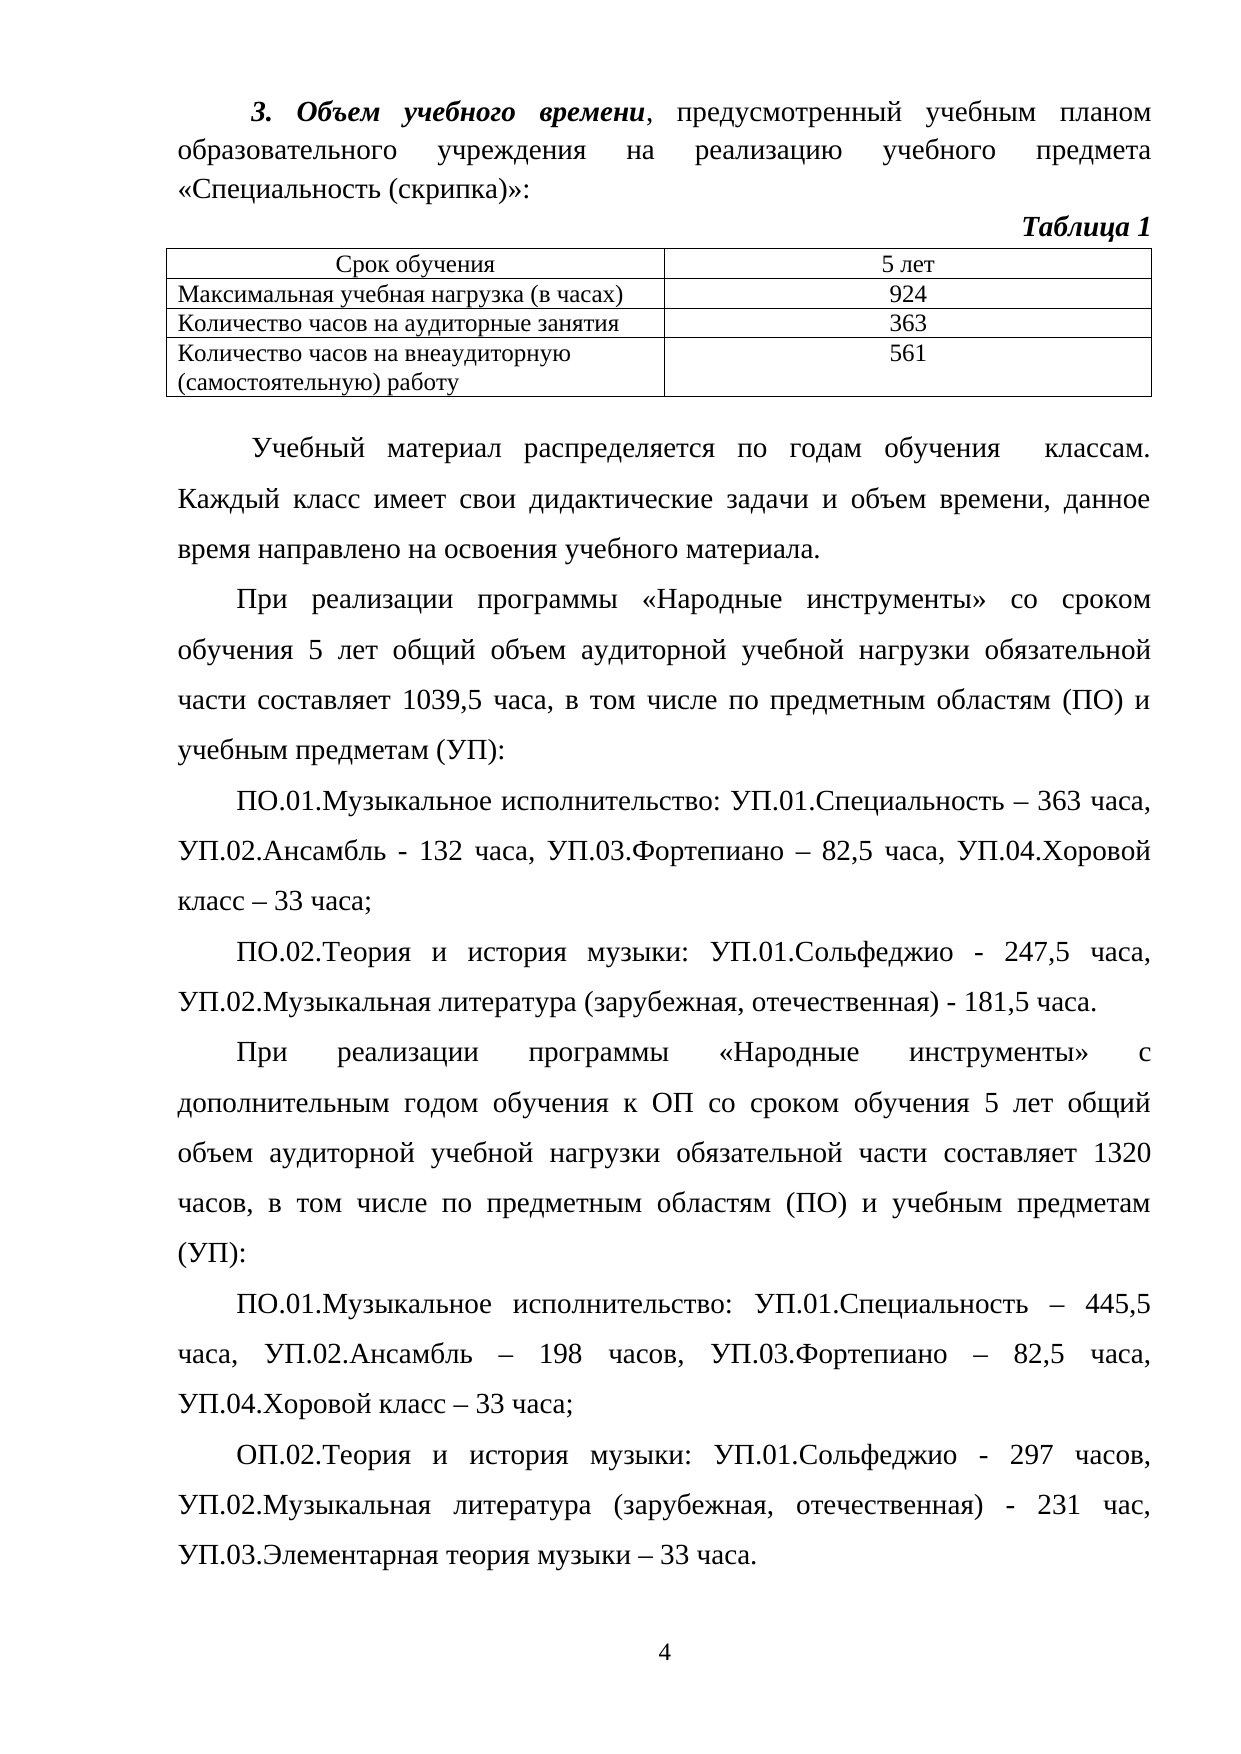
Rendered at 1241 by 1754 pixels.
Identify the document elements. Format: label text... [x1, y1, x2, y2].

text ПО.01.Музыкальное исполнительство: УП.01.Специальность – 445,5 часа, УП.02.Ансамбль – 198 часов, УП.03.Фортепиано – 82,5 часа, УП.04.Хоровой класс – 33 часа; [177, 1286, 1152, 1420]
table_cell 924 [665, 279, 1151, 307]
text ПО.02.Теория и история музыки: УП.01.Сольфеджио - 247,5 часа, УП.02.Музыкальная литература (зарубежная, отечественная) - 181,5 часа. [177, 934, 1152, 1018]
text ОП.02.Теория и история музыки: УП.01.Сольфеджио - 297 часов, УП.02.Музыкальная литература (зарубежная, отечественная) - 231 час, УП.03.Элементарная теория музыки – 33 часа. [177, 1437, 1152, 1571]
text ПО.01.Музыкальное исполнительство: УП.01.Специальность – 363 часа, УП.02.Ансамбль - 132 часа, УП.03.Фортепиано – 82,5 часа, УП.04.Хоровой класс – 33 часа; [177, 783, 1152, 917]
table_cell Максимальная учебная нагрузка (в часах) [167, 279, 664, 307]
text Таблица 1 [177, 209, 1152, 243]
text При реализации программы «Народные инструменты» со сроком обучения 5 лет общий объем аудиторной учебной нагрузки обязательной части составляет 1039,5 часа, в том числе по предметным областям (ПО) и учебным предметам (УП): [177, 582, 1152, 766]
text Учебный материал распределяется по годам обучения классам. Каждый класс имеет свои дидактические задачи и объем времени, данное время направлено на освоения учебного материала. [177, 431, 1152, 565]
table_cell Количество часов на внеаудиторную (самостоятельную) работу [167, 338, 664, 396]
text При реализации программы «Народные инструменты» с дополнительным годом обучения к ОП со сроком обучения 5 лет общий объем аудиторной учебной нагрузки обязательной части составляет 1320 часов, в том числе по предметным областям (ПО) и учебным предметам (УП): [177, 1034, 1152, 1269]
table_header 5 лет [665, 249, 1151, 278]
text 3. Объем учебного времени, предусмотренный учебным планом образовательного учреждения на реализацию учебного предмета «Специальность (скрипка)»: [177, 94, 1152, 204]
table_cell 363 [665, 309, 1151, 337]
table_cell 561 [665, 338, 1151, 396]
table_cell Количество часов на аудиторные занятия [167, 309, 664, 337]
table_header Срок обучения [167, 249, 664, 278]
